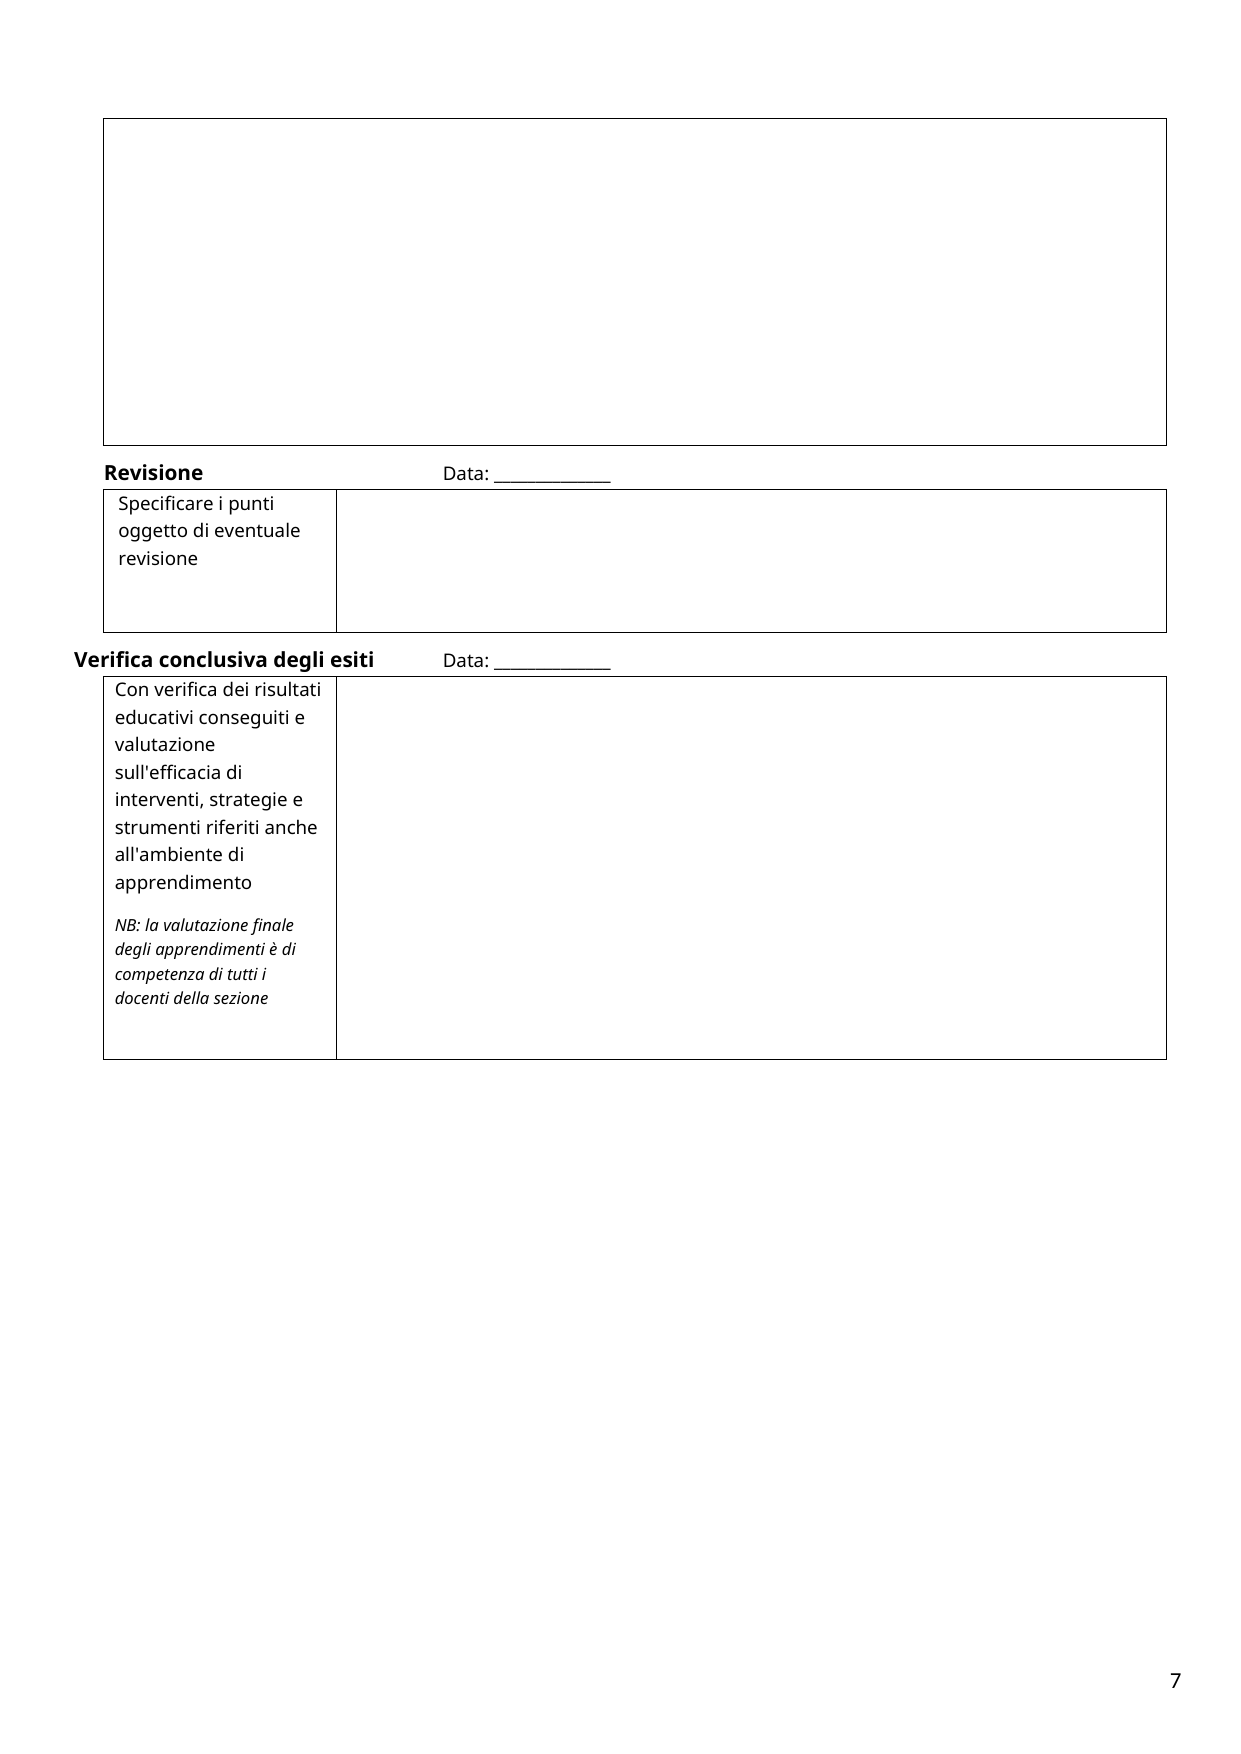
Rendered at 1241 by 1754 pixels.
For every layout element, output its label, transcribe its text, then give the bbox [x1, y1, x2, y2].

text Verifica conclusiva degli esiti Data: ______________ [74, 645, 1181, 673]
table_header Con verifica dei risultati educativi conseguiti e valutazione sull'efficacia di interventi, strategie e strumenti riferiti anche all'ambiente di apprendimento NB: la valutazione finale degli apprendimenti è di competenza di tutti i docenti della sezione [104, 677, 336, 1058]
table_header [104, 119, 1166, 445]
text Revisione Data: ______________ [103, 458, 1181, 487]
table_header [337, 677, 1166, 1058]
table_header [337, 490, 1166, 632]
table_header Specificare i punti oggetto di eventuale revisione [104, 490, 336, 632]
